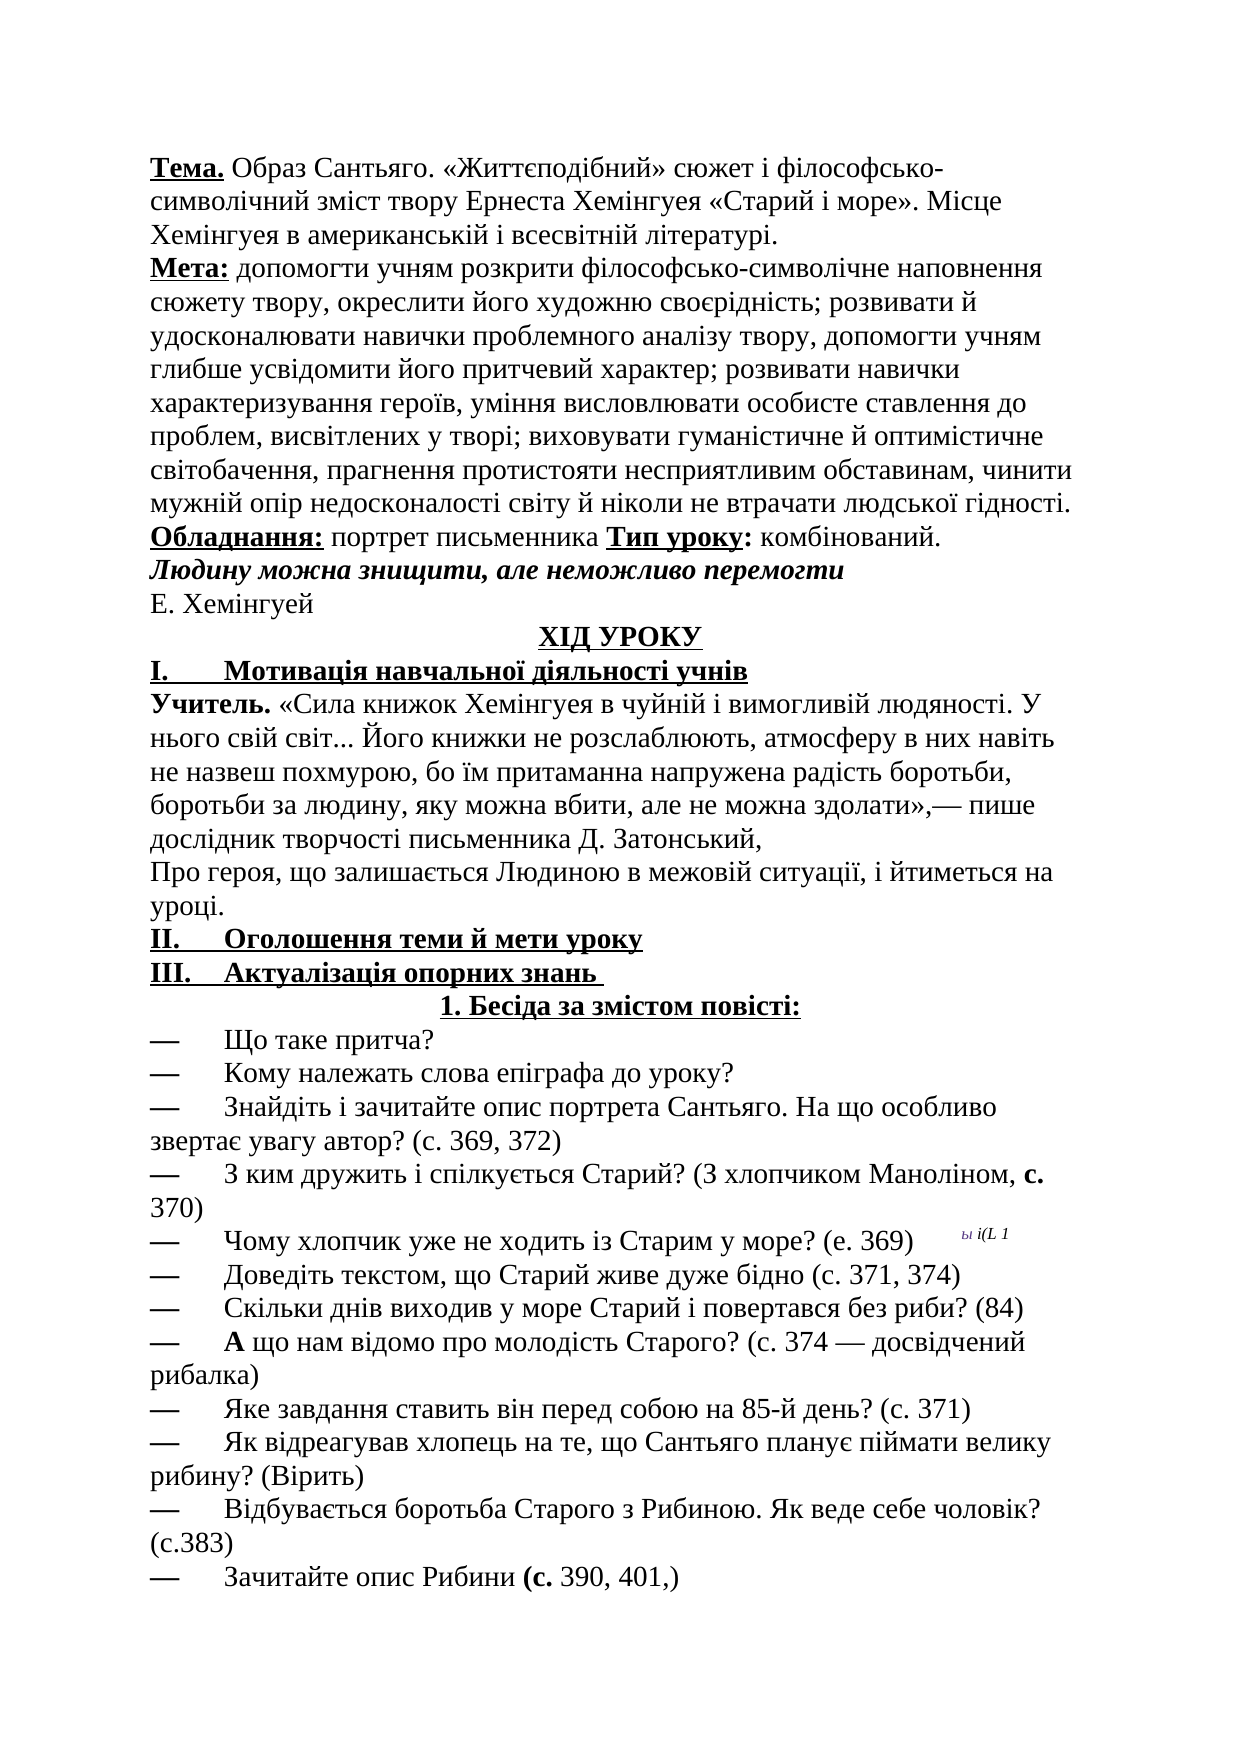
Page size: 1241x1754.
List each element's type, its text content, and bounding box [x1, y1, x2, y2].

list Кому належать слова епіграфа до уроку? [150, 1056, 1090, 1089]
text ХІД УРОКУ [150, 619, 1090, 653]
list Знайдіть і зачитайте опис портрета Сантьяго. На що особливо звертає увагу автор? (с. 369, 372) [150, 1089, 1090, 1156]
list Мотивація навчальної діяльності учнів [150, 653, 1090, 687]
list З ким дружить і спілкується Старий? (З хлопчиком Маноліном, с. 370) [150, 1156, 1090, 1223]
list Яке завдання ставить він перед собою на 85-й день? (с. 371) [150, 1391, 1090, 1424]
list Відбувається боротьба Старого з Рибиною. Як веде себе чоловік? (с.383) [150, 1492, 1090, 1559]
list Доведіть текстом, що Старий живе дуже бідно (с. 371, 374) [150, 1257, 1090, 1290]
list Оголошення теми й мети уроку [150, 921, 1090, 955]
text Про героя, що залишається Людиною в межовій ситуації, і йтиметься на уроці. [150, 854, 1090, 921]
list Як відреагував хлопець на те, що Сантьяго планує піймати велику рибину? (Вірить) [150, 1424, 1090, 1492]
text 1. Бесіда за змістом повісті: [150, 988, 1090, 1022]
list Зачитайте опис Рибини (с. 390, 401,) [150, 1559, 1090, 1592]
text Е. Хемінгуей [150, 586, 1090, 619]
text Тема. Образ Сантьяго. «Життєподібний» сюжет і філософсько-символічний зміст твору Ернеста Хемінгуея «Старий і море». Місце Хемінгуея в американській і всесвітній літературі. [150, 150, 1090, 251]
text Людину можна знищити, але неможливо перемогти [150, 552, 1090, 586]
list Скільки днів виходив у море Старий і повертався без риби? (84) [150, 1290, 1090, 1324]
text Мета: допомогти учням розкрити філософсько-символічне наповнення сюжету твору, окреслити його художню своєрідність; розвивати й удосконалювати навички проблемного аналізу твору, допомогти учням глибше усвідомити його притчевий характер; розвивати навички характеризування героїв, уміння висловлювати особисте ставлення до проблем, висвітлених у творі; виховувати гуманістичне й оптимістичне світобачення, прагнення протистояти несприятливим обставинам, чинити мужній опір недосконалості світу й ніколи не втрачати людської гідності. Обладнання: портрет письменника Тип уроку: комбінований. [150, 251, 1090, 552]
list Чому хлопчик уже не ходить із Старим у море? (е. 369) ы i(L 1 [150, 1223, 1090, 1257]
list А що нам відомо про молодість Старого? (с. 374 — досвідчений рибалка) [150, 1324, 1090, 1391]
text Учитель. «Сила книжок Хемінгуея в чуйній і вимогливій людяності. У нього свій світ... Його книжки не розслаблюють, атмосферу в них навіть не назвеш похмурою, бо їм притаманна напружена радість боротьби, боротьби за людину, яку можна вбити, але не можна здолати»,— пише дослідник творчості письменника Д. Затонський, [150, 687, 1090, 854]
list Актуалізація опорних знань [150, 955, 1090, 988]
list Що таке притча? [150, 1022, 1090, 1056]
